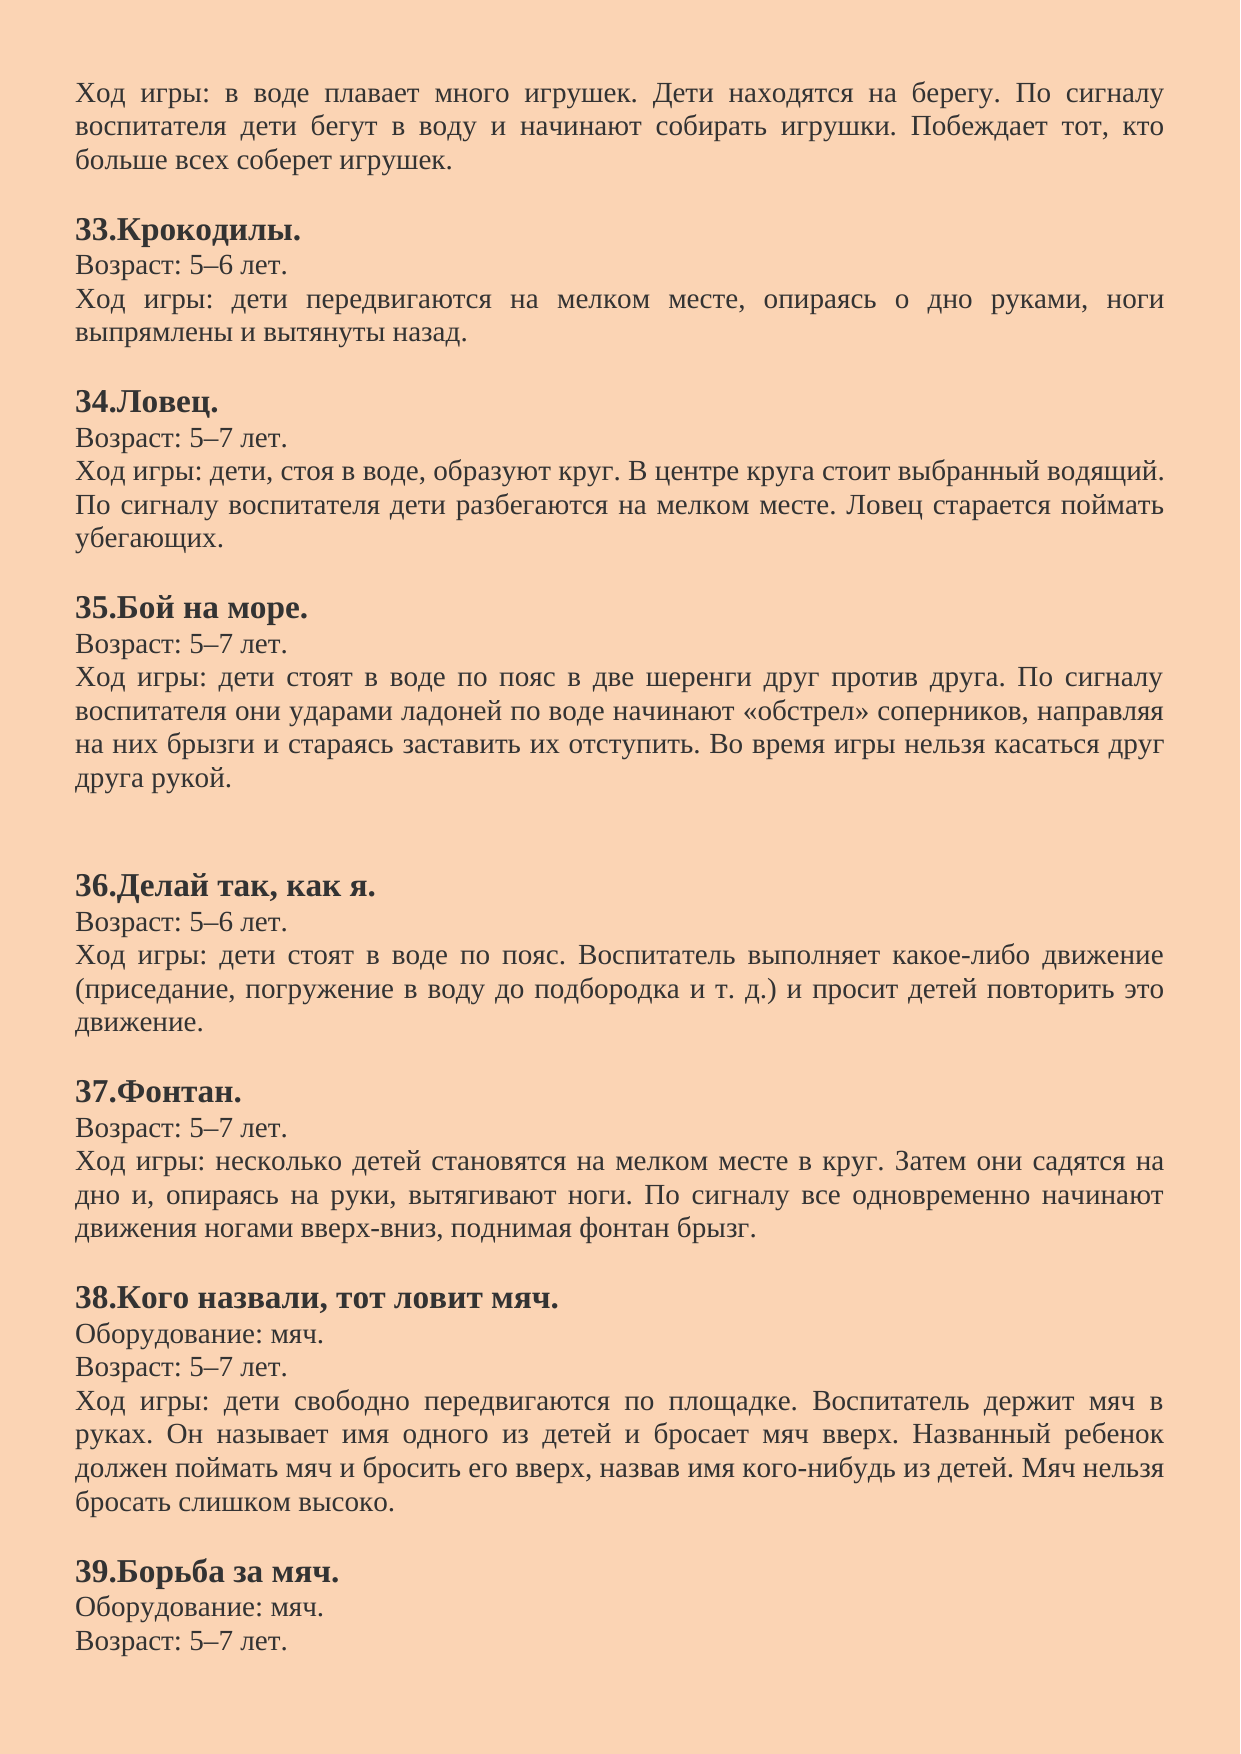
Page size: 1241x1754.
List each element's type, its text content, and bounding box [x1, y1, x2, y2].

text Ход игры: дети свободно передвигаются по площадке. Воспитатель держит мяч в руках. Он называет имя одного из детей и бросает мяч вверх. Названный ребенок должен поймать мяч и бросить его вверх, назвав имя кого-нибудь из детей. Мяч нельзя бросать слишком высоко. [75, 1383, 1165, 1517]
text Возраст: 5–6 лет. [75, 904, 1165, 937]
text Возраст: 5–7 лет. [75, 1349, 1165, 1383]
text Ход игры: дети, стоя в воде, образуют круг. В центре круга стоит выбранный водящий. По сигналу воспитателя дети разбегаются на мелком месте. Ловец старается поймать убегающих. [75, 453, 1165, 554]
text Оборудование: мяч. [75, 1316, 1165, 1349]
text 39.Борьба за мяч. [75, 1551, 1165, 1589]
text 37.Фонтан. [75, 1072, 1165, 1110]
text Ход игры: несколько детей становятся на мелком месте в круг. Затем они садятся на дно и, опираясь на руки, вытягивают ноги. По сигналу все одновременно начинают движения ногами вверх-вниз, поднимая фонтан брызг. [75, 1143, 1165, 1244]
text Возраст: 5–7 лет. [75, 1110, 1165, 1143]
text 33.Крокодилы. [75, 209, 1165, 247]
text 36.Делай так, как я. [75, 866, 1165, 904]
text 38.Кого назвали, тот ловит мяч. [75, 1278, 1165, 1316]
text Возраст: 5–6 лет. [75, 247, 1165, 281]
text Ход игры: дети стоят в воде по пояс. Воспитатель выполняет какое-либо движение (приседание, погружение в воду до подбородка и т. д.) и просит детей повторить это движение. [75, 937, 1165, 1038]
text Ход игры: дети стоят в воде по пояс в две шеренги друг против друга. По сигналу воспитателя они ударами ладоней по воде начинают «обстрел» соперников, направляя на них брызги и стараясь заставить их отступить. Во время игры нельзя касаться друг друга рукой. [75, 659, 1165, 794]
text Ход игры: в воде плавает много игрушек. Дети находятся на берегу. По сигналу воспитателя дети бегут в воду и начинают собирать игрушки. Побеждает тот, кто больше всех соберет игрушек. [75, 75, 1165, 176]
text Ход игры: дети передвигаются на мелком месте, опираясь о дно руками, ноги выпрямлены и вытянуты назад. [75, 281, 1165, 348]
text 34.Ловец. [75, 382, 1165, 420]
text Возраст: 5–7 лет. [75, 626, 1165, 659]
text Возраст: 5–7 лет. [75, 1623, 1165, 1656]
text Возраст: 5–7 лет. [75, 420, 1165, 453]
text Оборудование: мяч. [75, 1589, 1165, 1623]
text 35.Бой на море. [75, 588, 1165, 626]
